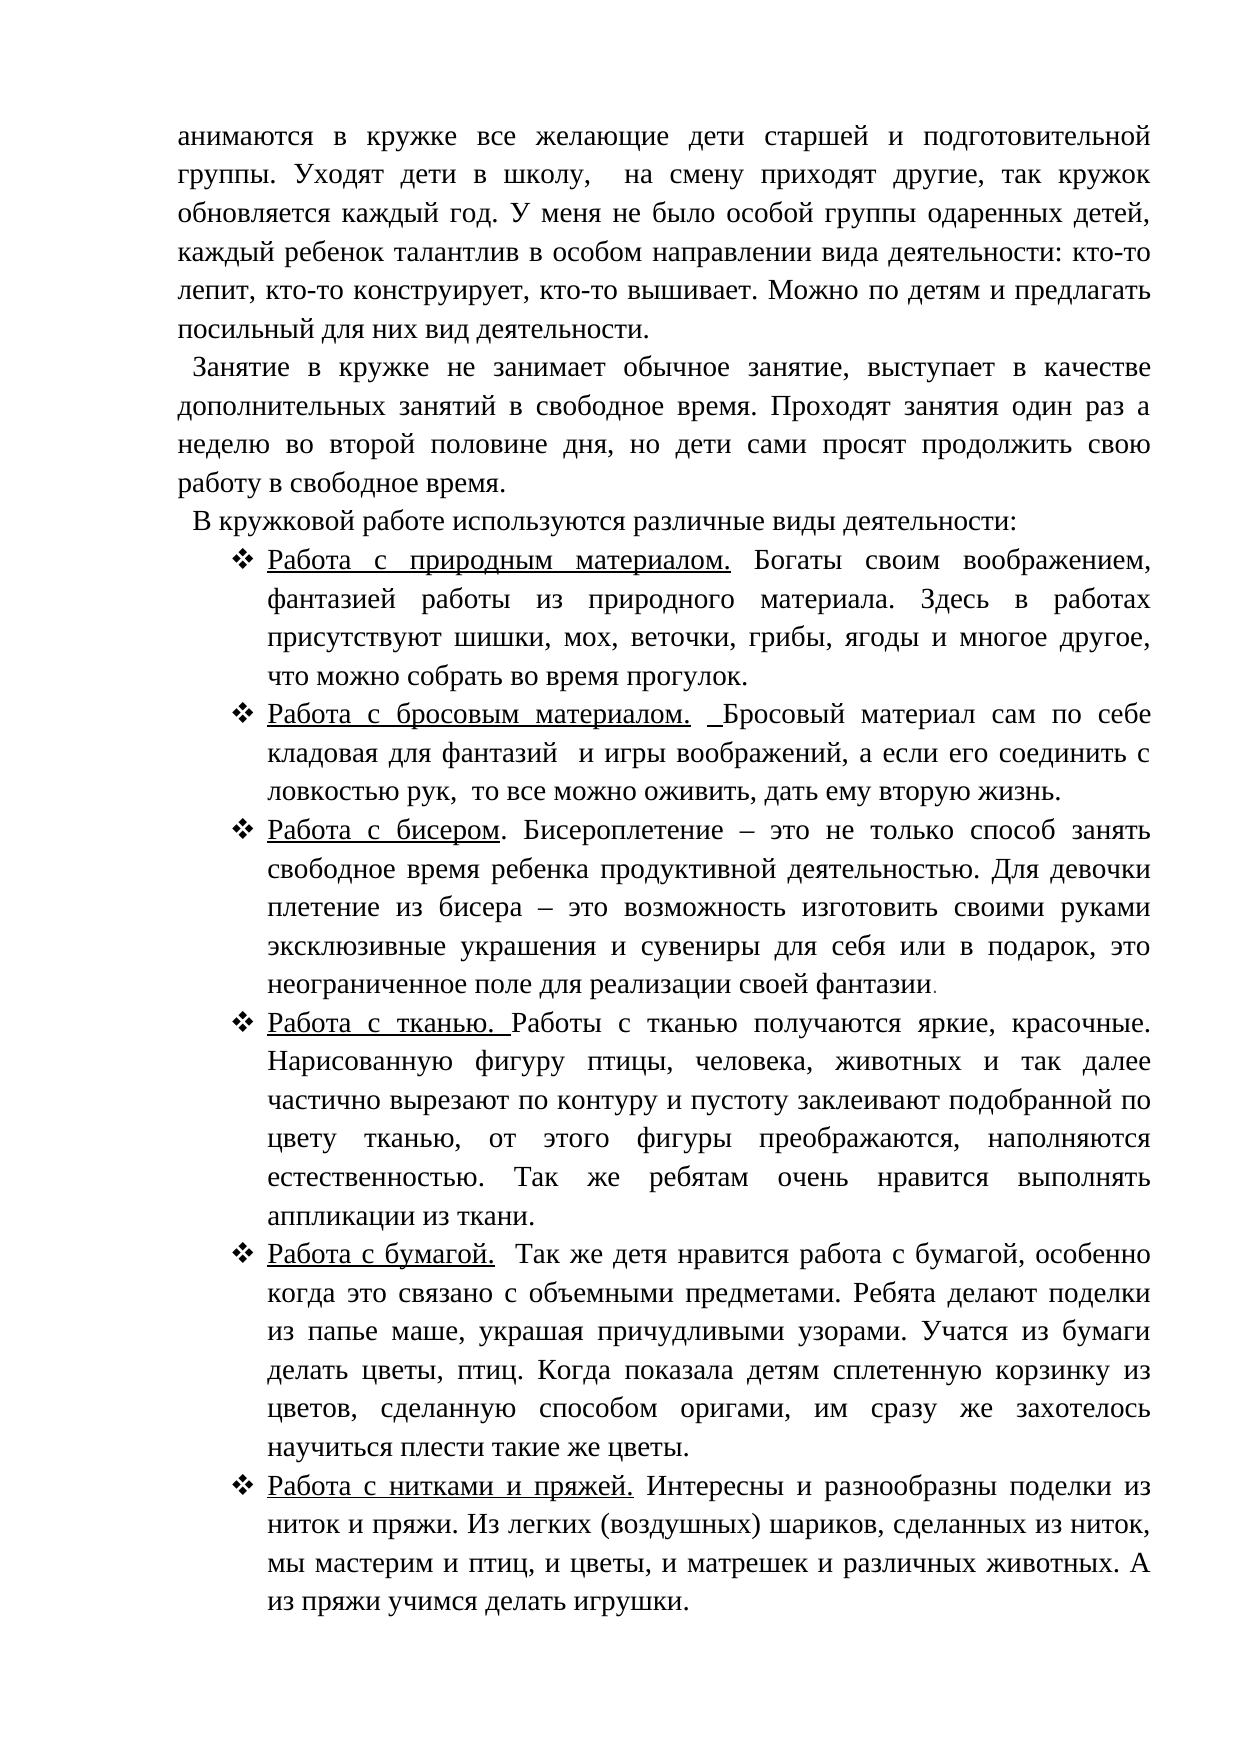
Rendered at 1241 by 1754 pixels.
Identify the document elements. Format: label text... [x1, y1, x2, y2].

list Работа с нитками и пряжей. Интересны и разнообразны поделки из ниток и пряжи. Из легких (воздушных) шариков, сделанных из ниток, мы мастерим и птиц, и цветы, и матрешек и различных животных. А из пряжи учимся делать игрушки. [229, 1468, 1152, 1617]
list Работа с бисером. Бисероплетение – это не только способ занять свободное время ребенка продуктивной деятельностью. Для девочки плетение из бисера – это возможность изготовить своими руками эксклюзивные украшения и сувениры для себя или в подарок, это неограниченное поле для реализации своей фантазии. [229, 812, 1152, 1000]
list Работа с бумагой. Так же детям нравится работа с бумагой, особенно когда это связано с объемными предметами. Ребята делают поделки из папье маше, украшая причудливыми узорами. Учатся из бумаги делать цветы, птиц. Когда показала детям сплетенную корзинку из цветов, сделанную способом оригами, им сразу же захотелось научиться плести такие же цветы. [229, 1236, 1152, 1463]
list Занятие в кружке не занимает обычное занятие, выступает в качестве дополнительных занятий в свободное время. Проходят занятия один раз а неделю во второй половине дня, но дети сами просят продолжить свою работу в свободное время. [177, 349, 1152, 498]
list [177, 118, 1152, 344]
list Работа с тканью. Работы с тканью получаются яркие, красочные. Нарисованную фигуру птицы, человека, животных и так далее частично вырезают по контуру и пустоту заклеивают подобранной по цвету тканью, от этого фигуры преображаются, наполняются естественностью. Так же ребятам очень нравится выполнять аппликации из ткани. [229, 1005, 1152, 1231]
list Работа с бросовым материалом. Бросовый материал сам по себе кладовая для фантазий и игры воображений, а если его соединить с ловкостью рук, то все можно оживить, дать ему вторую жизнь. [229, 696, 1152, 807]
list Работа с природным материалом. Богаты своим воображением, фантазией работы из природного материала. Здесь в работах присутствуют шишки, мох, веточки, грибы, ягоды и многое другое, что можно собрать во время прогулок. [229, 542, 1152, 691]
list В кружковой работе используются различные виды деятельности: [177, 503, 1152, 537]
